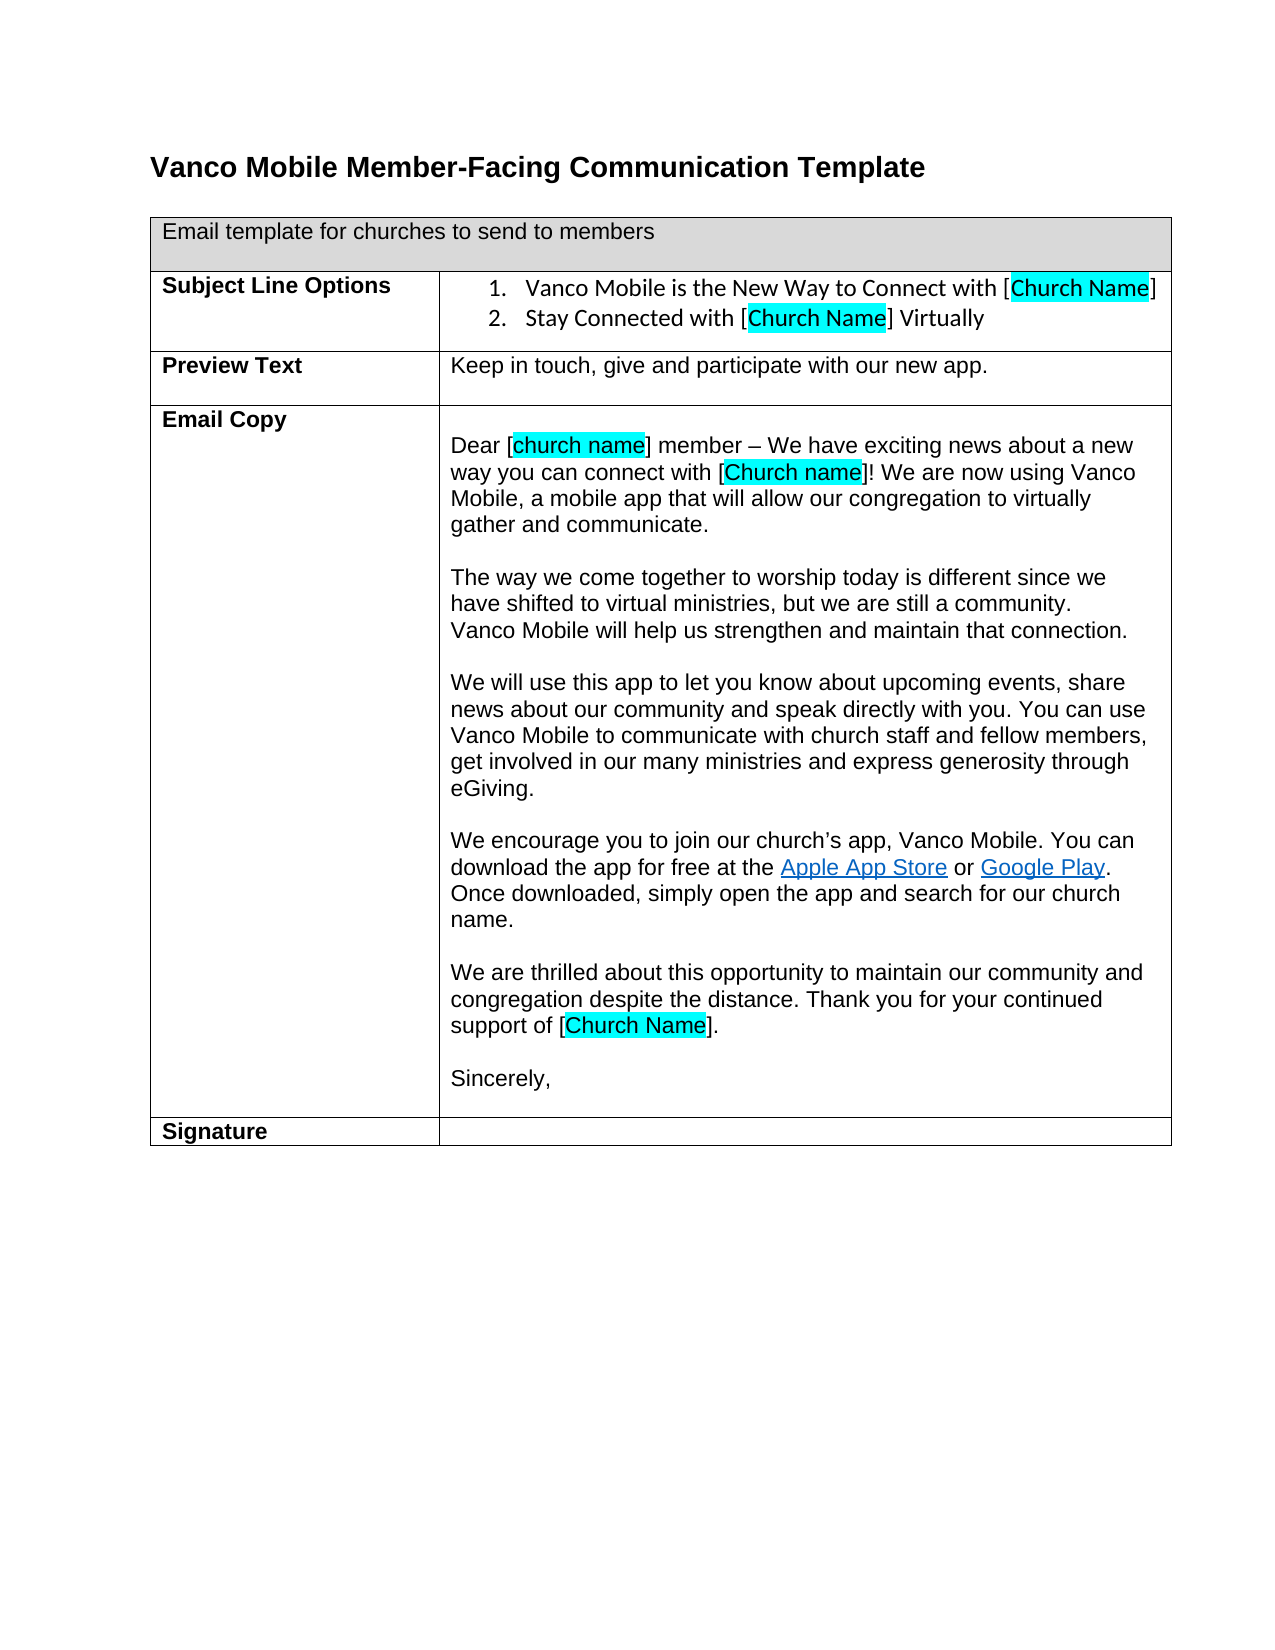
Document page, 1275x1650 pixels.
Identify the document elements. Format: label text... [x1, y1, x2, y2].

table_cell Subject Line Options [151, 272, 439, 351]
table_cell [440, 1118, 1171, 1145]
text Vanco Mobile Member-Facing Communication Template [150, 150, 1172, 183]
table_cell Vanco Mobile is the New Way to Connect with [Church Name] Stay Connected with [Church Name] Virtually [440, 272, 1171, 351]
table_cell Email Copy [151, 406, 439, 1117]
table_header Email template for churches to send to members [151, 218, 1171, 271]
table_cell Signature [151, 1118, 439, 1145]
table_cell Preview Text [151, 352, 439, 405]
table_cell Keep in touch, give and participate with our new app. [440, 352, 1171, 405]
table_cell Dear [church name] member – We have exciting news about a new way you can connect with [Church name]! We are now using Vanco Mobile, a mobile app that will allow our congregation to virtually gather and communicate. The way we come together to worship today is different since we have shifted to virtual ministries, but we are still a community. Vanco Mobile will help us strengthen and maintain that connection. We will use this app to let you know about upcoming events, share news about our community and speak directly with you. You can use Vanco Mobile to communicate with church staff and fellow members, get involved in our many ministries and express generosity through eGiving. We encourage you to join our church’s app, Vanco Mobile. You can download the app for free at the Apple App Store or Google Play. Once downloaded, simply open the app and search for our church name. We are thrilled about this opportunity to maintain our community and congregation despite the distance. Thank you for your continued support of [Church Name]. Sincerely, [440, 406, 1171, 1117]
